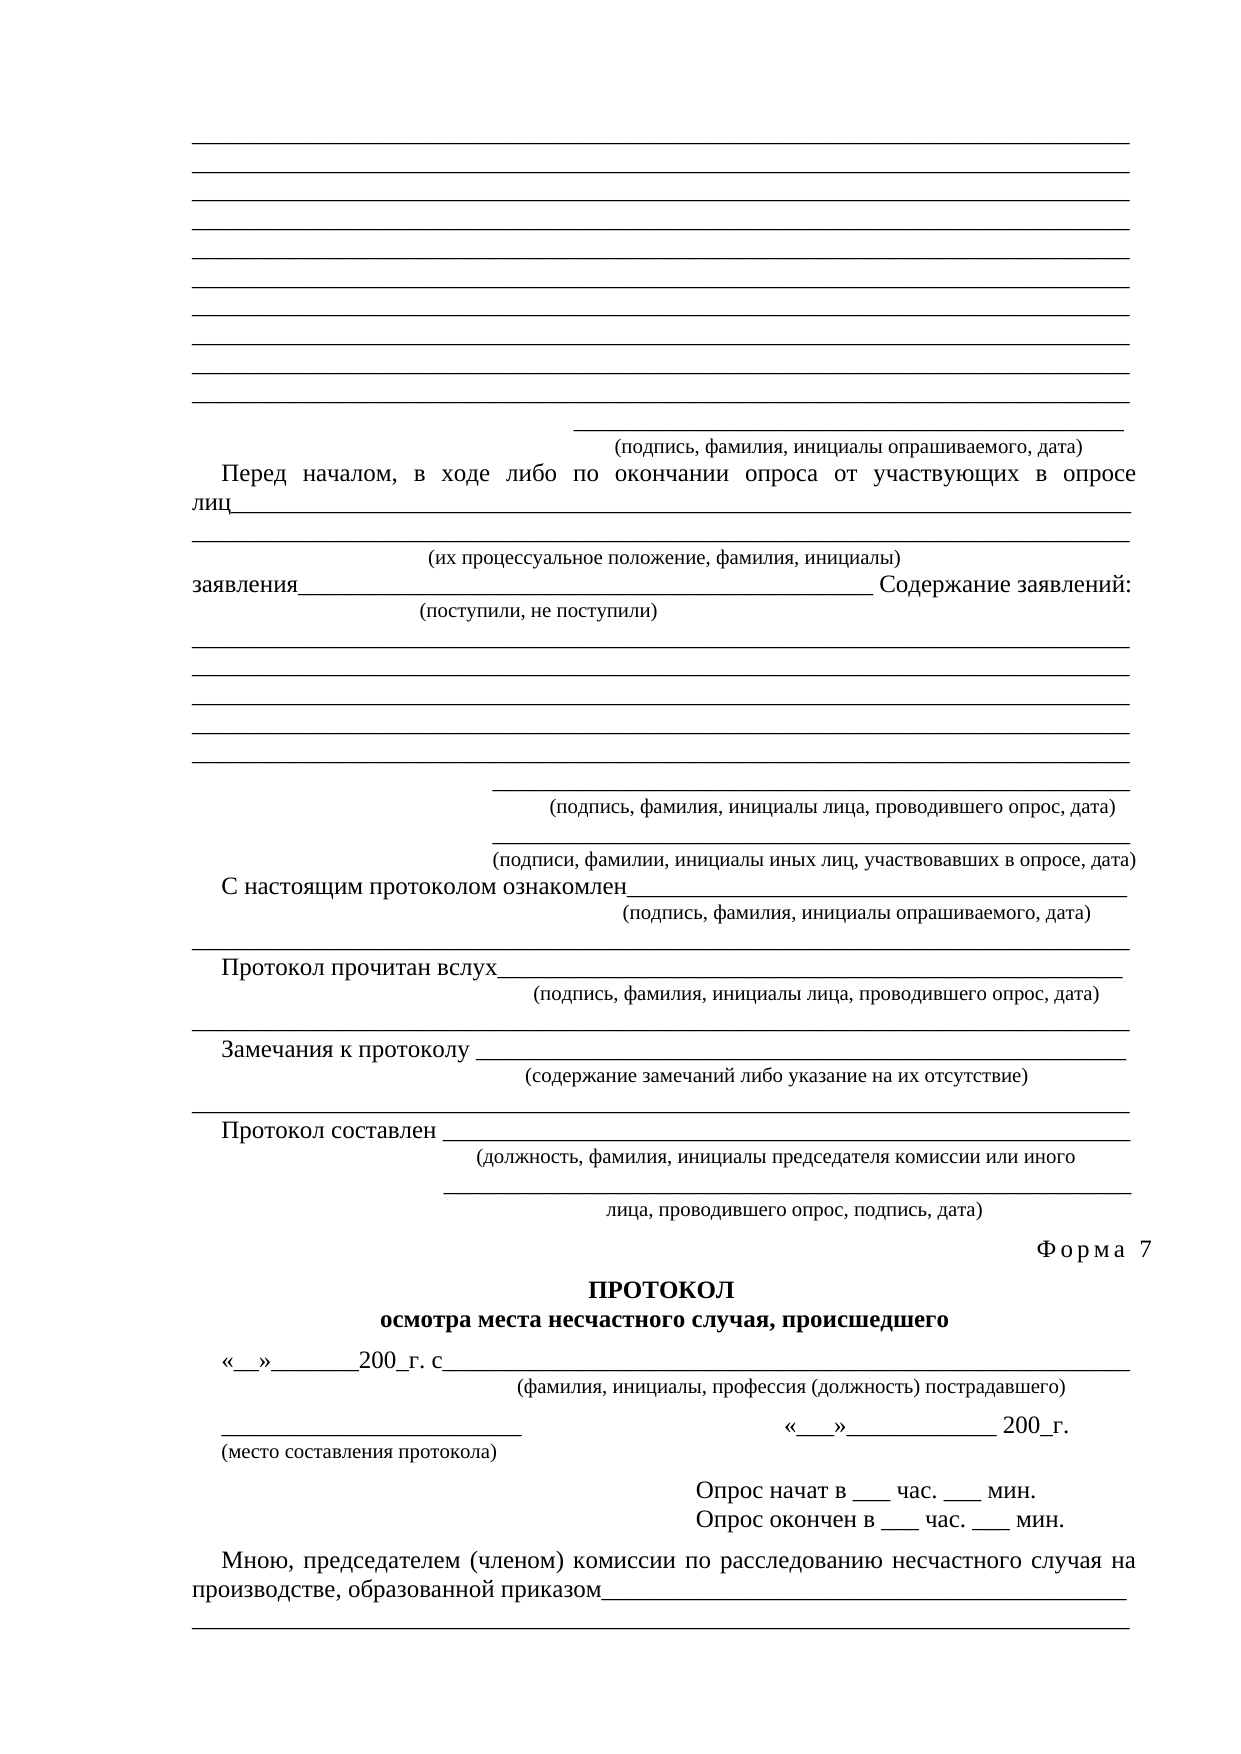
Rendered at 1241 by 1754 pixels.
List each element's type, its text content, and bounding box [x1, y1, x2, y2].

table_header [181, 118, 1148, 1221]
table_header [181, 1275, 1148, 1632]
text Форма 7 [177, 1234, 1152, 1262]
